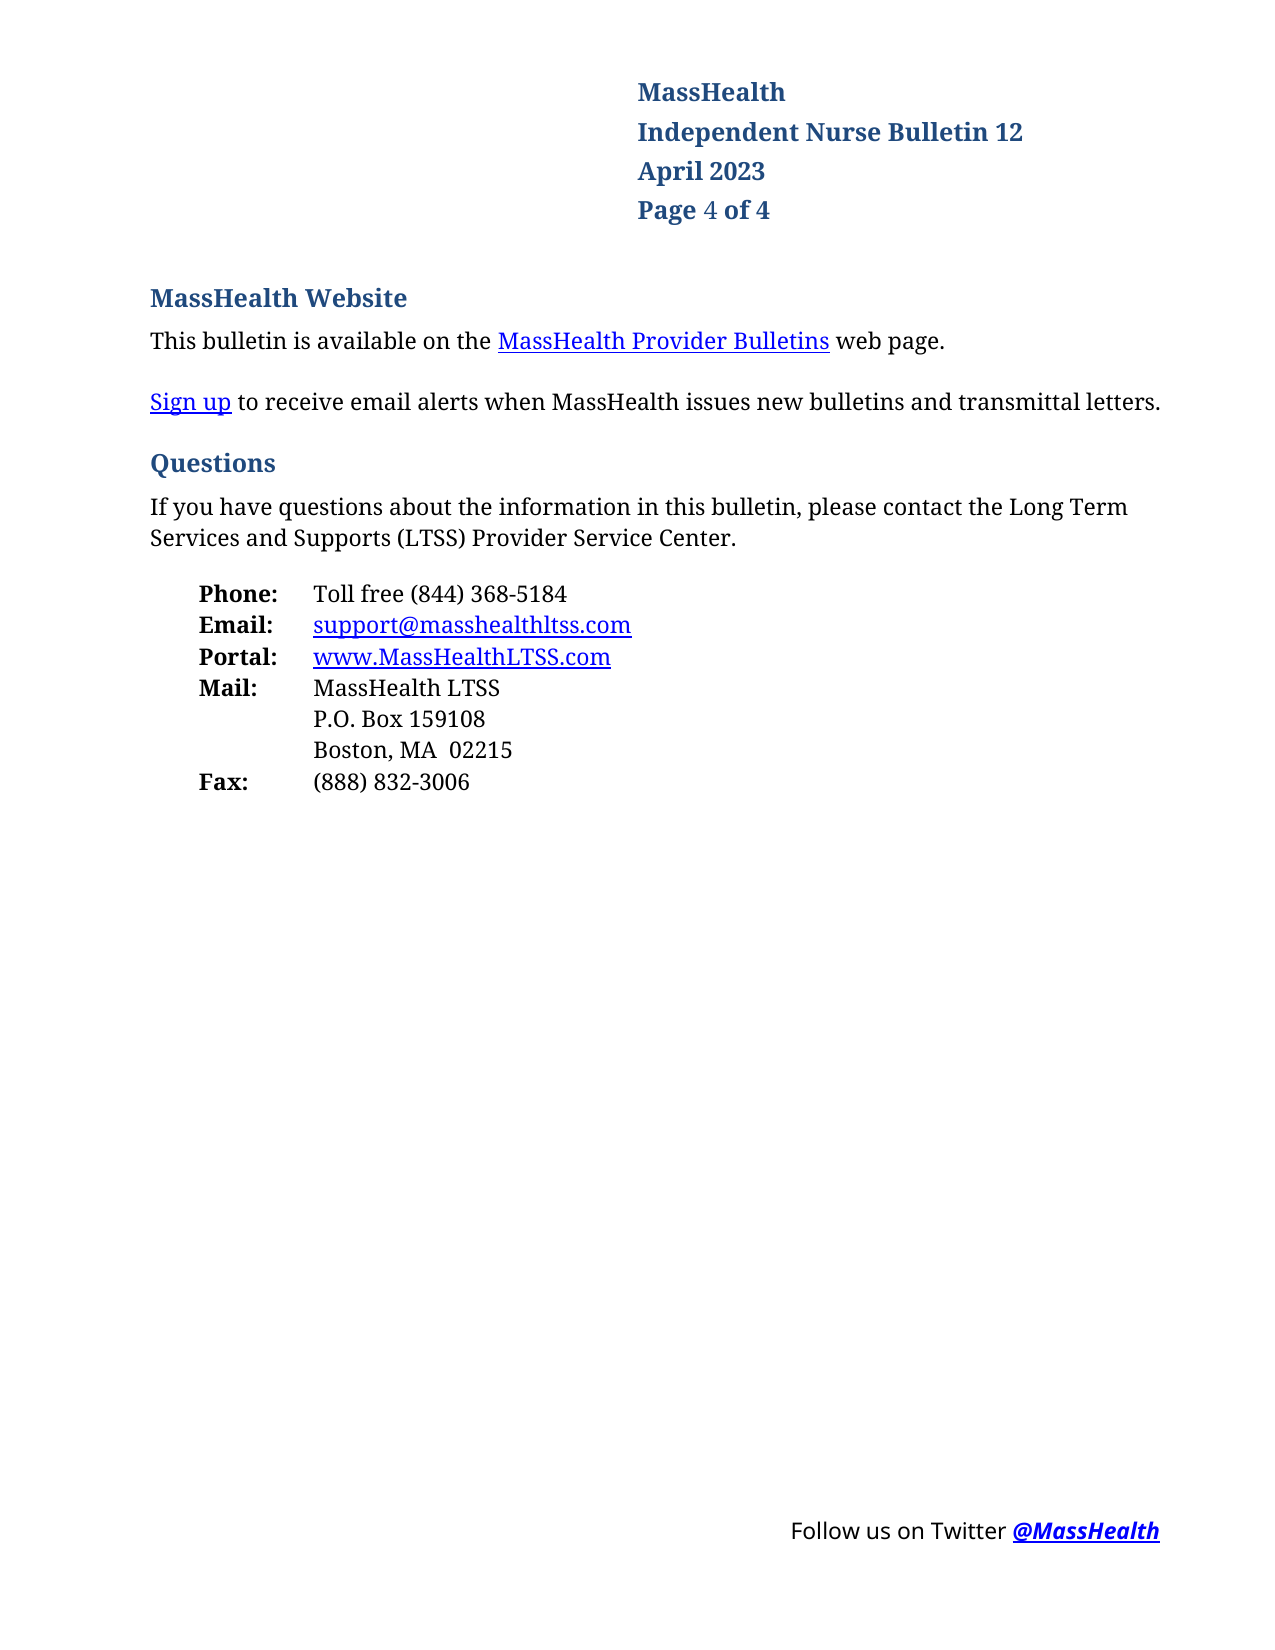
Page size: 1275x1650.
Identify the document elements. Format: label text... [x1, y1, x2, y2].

table_header Toll free (844) 368-5184 [302, 578, 649, 609]
table_header Phone: [188, 578, 302, 609]
table_cell (888) 832-3006 [302, 766, 649, 797]
subtitle Questions [150, 446, 1134, 480]
text Sign up to receive email alerts when MassHealth issues new bulletins and transmittal letters. [150, 386, 1162, 417]
table_cell MassHealth LTSS P.O. Box 159108 Boston, MA 02215 [302, 672, 649, 766]
table_cell Portal: [188, 641, 302, 672]
table_cell Mail: [188, 672, 302, 766]
text This bulletin is available on the MassHealth Provider Bulletins web page. [150, 325, 1162, 357]
subtitle MassHealth Website [150, 281, 1134, 315]
table_cell support@masshealthltss.com [302, 609, 649, 641]
table_cell Email: [188, 609, 302, 641]
text If you have questions about the information in this bulletin, please contact the Long Term Services and Supports (LTSS) Provider Service Center. [150, 491, 1162, 553]
table_cell Fax: [188, 766, 302, 797]
table_cell www.MassHealthLTSS.com [302, 641, 649, 672]
